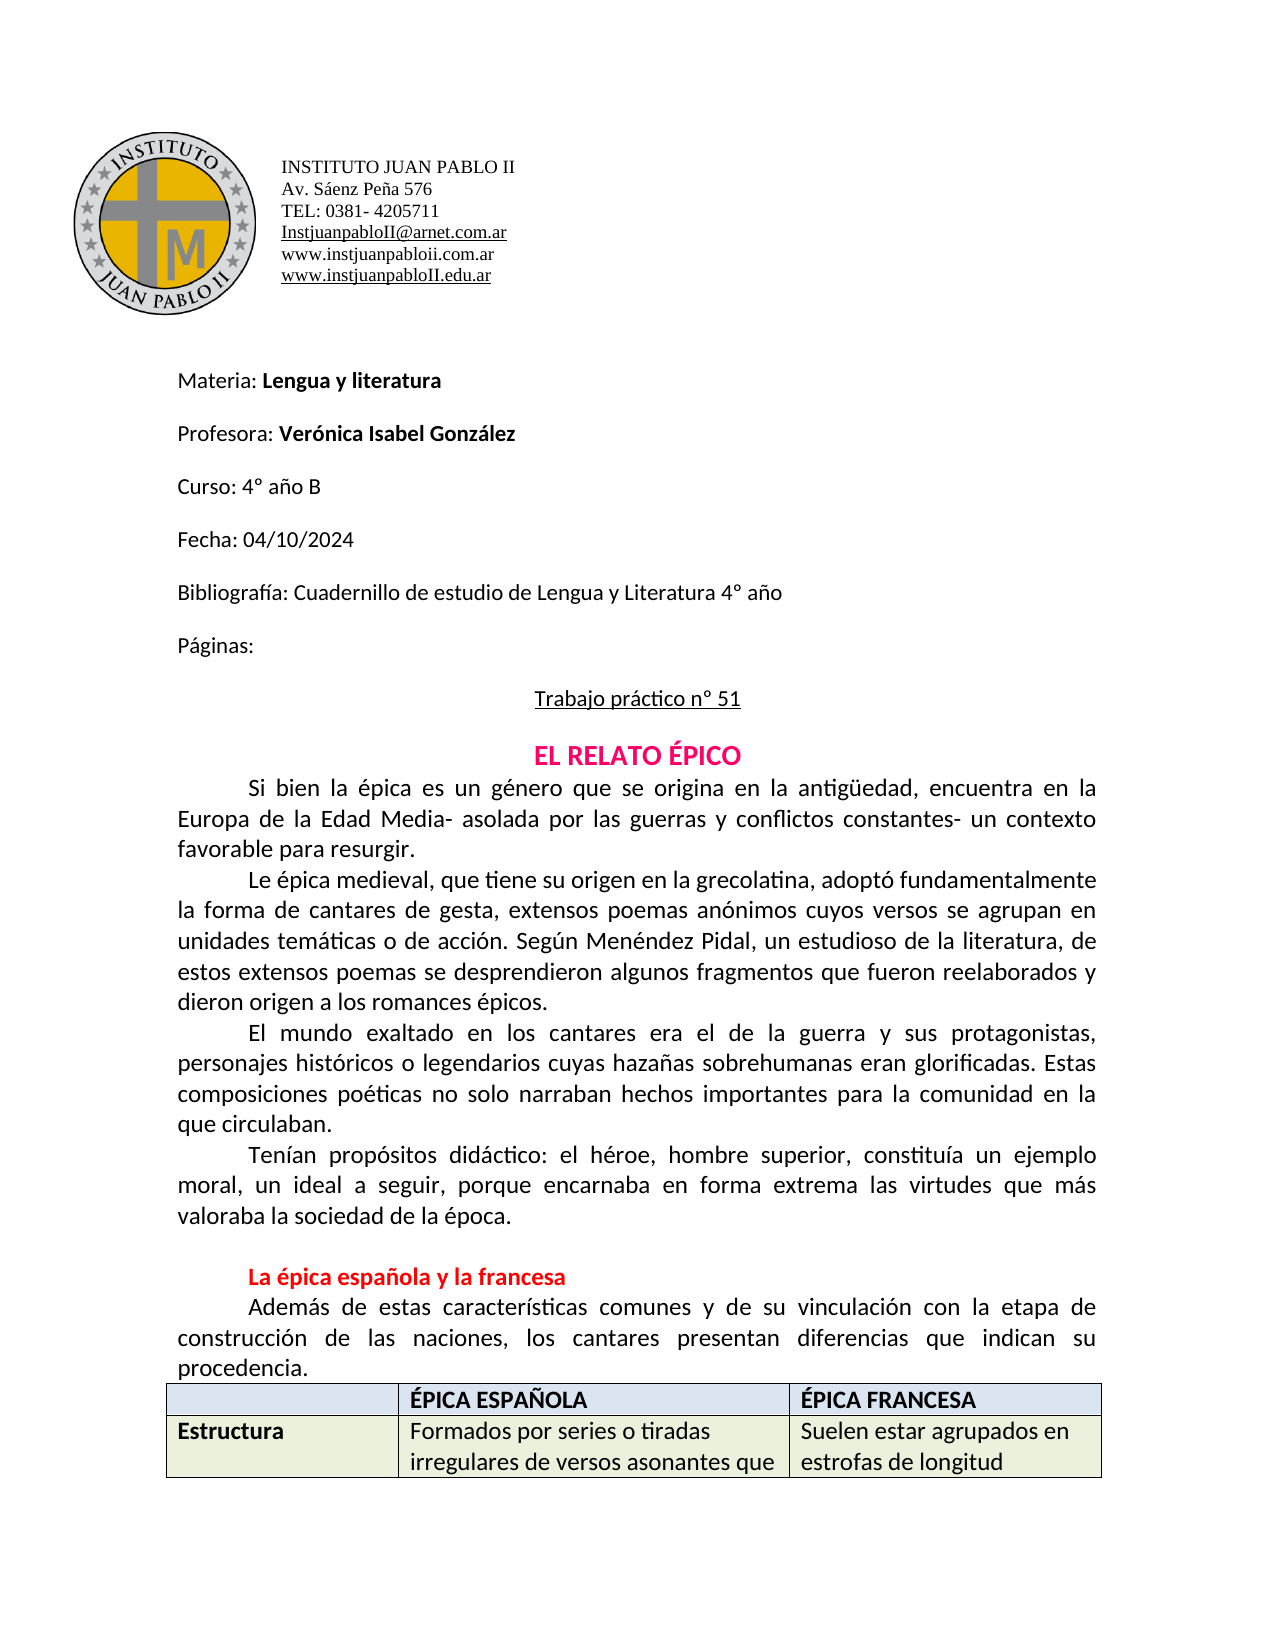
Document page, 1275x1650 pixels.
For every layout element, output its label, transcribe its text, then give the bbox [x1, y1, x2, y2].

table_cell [790, 1416, 1101, 1477]
text El mundo exaltado en los cantares era el de la guerra y sus protagonistas, personajes históricos o legendarios cuyas hazañas sobrehumanas eran glorificadas. Estas composiciones poéticas no solo narraban hechos importantes para la comunidad en la que circulaban. [177, 1017, 1098, 1139]
text Fecha: 04/10/2024 [177, 525, 1098, 553]
picture [73, 132, 256, 319]
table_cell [399, 1416, 789, 1477]
table_header ÉPICA ESPAÑOLA [399, 1384, 789, 1414]
text Si bien la épica es un género que se origina en la antigüedad, encuentra en la Europa de la Edad Media- asolada por las guerras y conflictos constantes- un contexto favorable para resurgir. [177, 772, 1098, 864]
text La épica española y la francesa [177, 1261, 1098, 1291]
text Bibliografía: Cuadernillo de estudio de Lengua y Literatura 4º año [177, 578, 1098, 606]
text Le épica medieval, que tiene su origen en la grecolatina, adoptó fundamentalmente la forma de cantares de gesta, extensos poemas anónimos cuyos versos se agrupan en unidades temáticas o de acción. Según Menéndez Pidal, un estudioso de la literatura, de estos extensos poemas se desprendieron algunos fragmentos que fueron reelaborados y dieron origen a los romances épicos. [177, 864, 1098, 1017]
text Tenían propósitos didáctico: el héroe, hombre superior, constituía un ejemplo moral, un ideal a seguir, porque encarnaba en forma extrema las virtudes que más valoraba la sociedad de la época. [177, 1139, 1098, 1230]
text Además de estas características comunes y de su vinculación con la etapa de construcción de las naciones, los cantares presentan diferencias que indican su procedencia. [177, 1291, 1098, 1383]
table_header [167, 1384, 398, 1414]
text Trabajo práctico nº 51 [177, 684, 1098, 712]
text EL RELATO ÉPICO [177, 737, 1098, 772]
table_cell Estructura [167, 1416, 398, 1477]
table_header ÉPICA FRANCESA [790, 1384, 1101, 1414]
text Curso: 4º año B [177, 472, 1098, 500]
text Páginas: [177, 631, 1098, 659]
text Profesora: Verónica Isabel González [177, 419, 1098, 447]
text Materia: Lengua y literatura [177, 366, 1098, 394]
